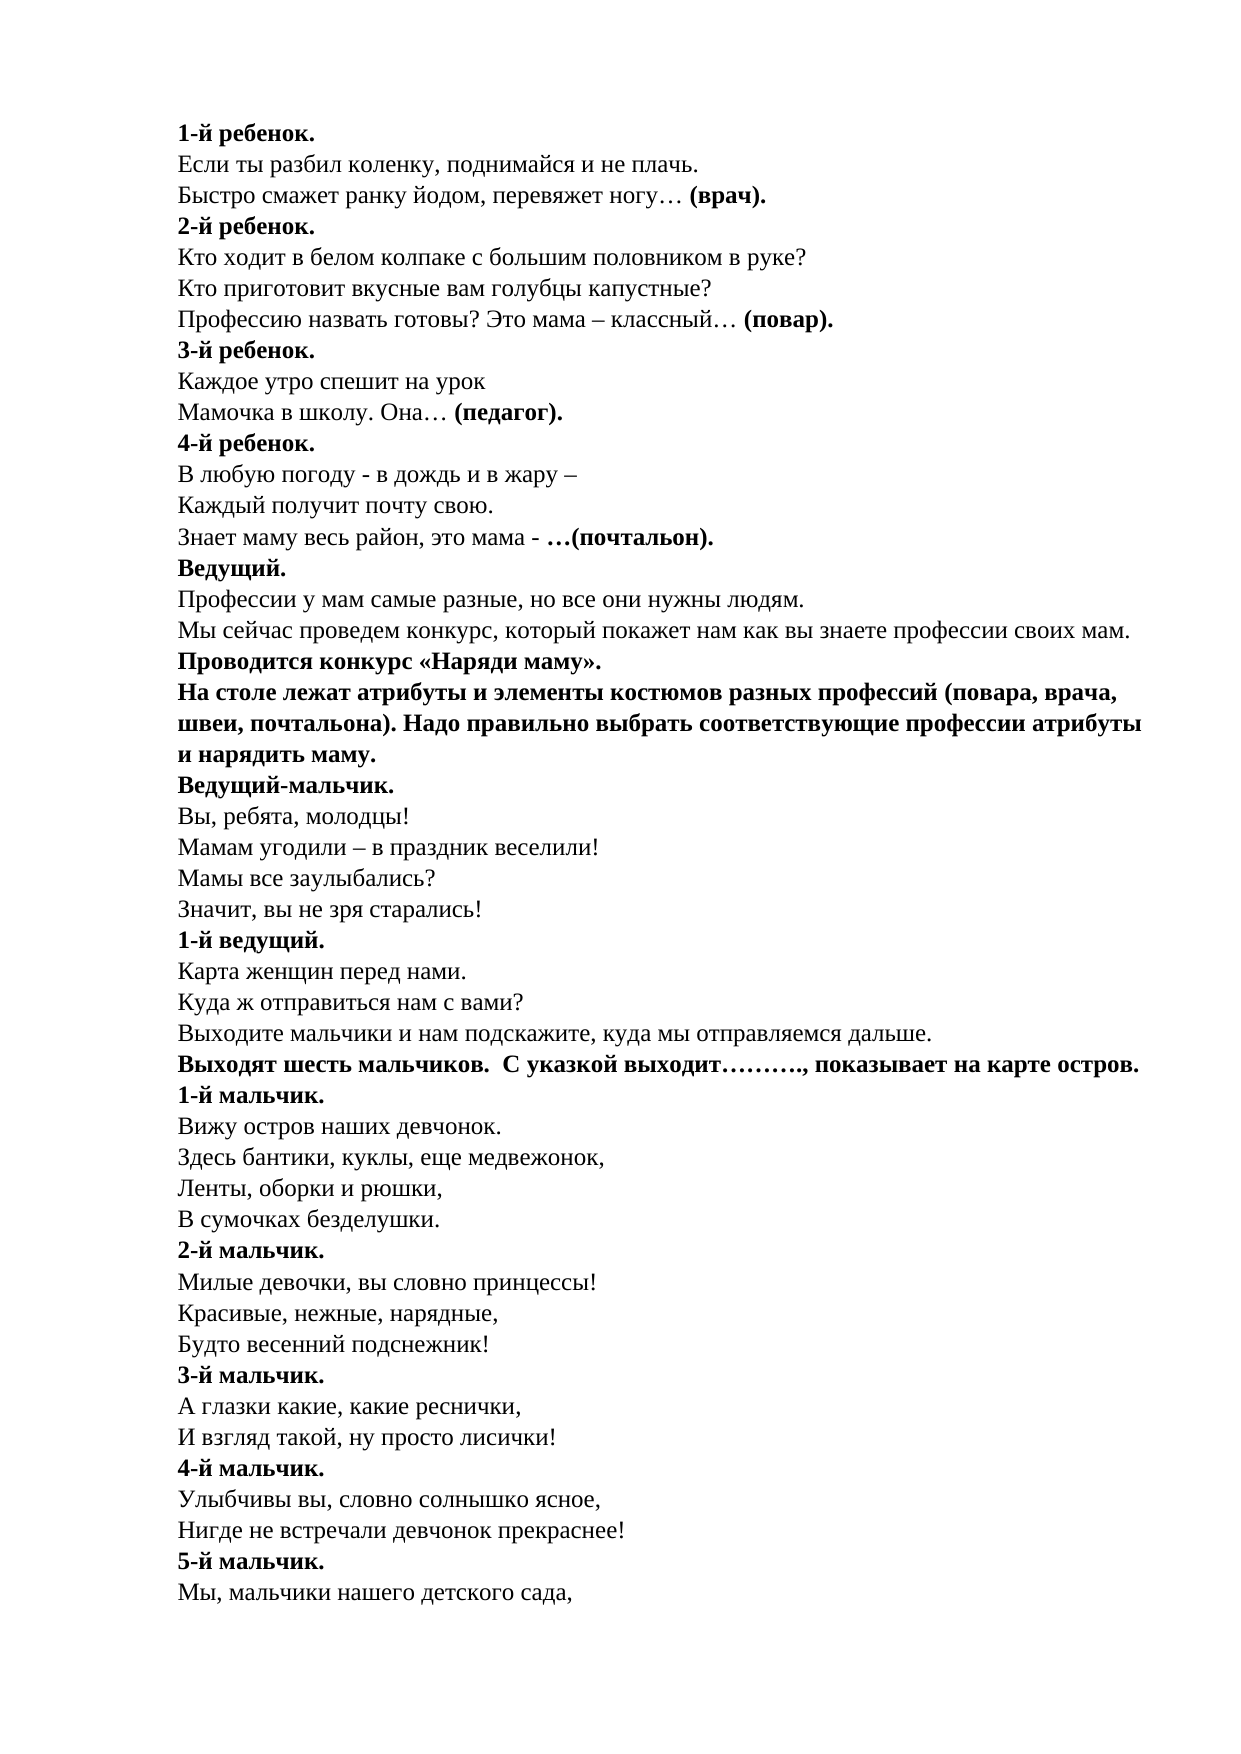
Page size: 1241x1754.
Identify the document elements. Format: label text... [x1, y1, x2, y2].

text 2-й мальчик. [177, 1236, 1152, 1264]
text Красивые, нежные, нарядные, [177, 1298, 1152, 1326]
text 5-й мальчик. [177, 1546, 1152, 1575]
text 2-й ребенок. [177, 211, 1152, 240]
text 3-й ребенок. [177, 335, 1152, 364]
text Куда ж отправиться нам с вами? [177, 987, 1152, 1016]
text 4-й мальчик. [177, 1453, 1152, 1482]
text Мы, мальчики нашего детского сада, [177, 1577, 1152, 1606]
text Нигде не встречали девчонок прекраснее! [177, 1515, 1152, 1544]
text Выходите мальчики и нам подскажите, куда мы отправляемся дальше. [177, 1018, 1152, 1047]
text 3-й мальчик. [177, 1360, 1152, 1388]
text В любую погоду - в дождь и в жару – [177, 459, 1152, 488]
text 1-й ведущий. [177, 925, 1152, 954]
text Если ты разбил коленку, поднимайся и не плачь. [177, 149, 1152, 178]
text Быстро смажет ранку йодом, перевяжет ногу… (врач). [177, 180, 1152, 209]
text Ведущий-мальчик. [177, 770, 1152, 799]
text Вы, ребята, молодцы! [177, 801, 1152, 830]
text Проводится конкурс «Наряди маму». [177, 646, 1152, 674]
text На столе лежат атрибуты и элементы костюмов разных профессий (повара, врача, швеи, почтальона). Надо правильно выбрать соответствующие профессии атрибуты и нарядить маму. [177, 677, 1152, 768]
text Профессии у мам самые разные, но все они нужны людям. [177, 584, 1152, 612]
text Значит, вы не зря старались! [177, 894, 1152, 923]
text И взгляд такой, ну просто лисички! [177, 1422, 1152, 1451]
text Профессию назвать готовы? Это мама – классный… (повар). [177, 304, 1152, 333]
text Милые девочки, вы словно принцессы! [177, 1267, 1152, 1295]
text Улыбчивы вы, словно солнышко ясное, [177, 1484, 1152, 1513]
text А глазки какие, какие реснички, [177, 1391, 1152, 1419]
text Каждый получит почту свою. [177, 491, 1152, 519]
text Карта женщин перед нами. [177, 956, 1152, 985]
text Мы сейчас проведем конкурс, который покажет нам как вы знаете профессии своих мам. [177, 615, 1152, 643]
text Будто весенний подснежник! [177, 1329, 1152, 1357]
text Кто приготовит вкусные вам голубцы капустные? [177, 273, 1152, 302]
text Выходят шесть мальчиков. С указкой выходит………., показывает на карте остров. [177, 1049, 1152, 1078]
text Ленты, оборки и рюшки, [177, 1173, 1152, 1202]
text 1-й мальчик. [177, 1080, 1152, 1109]
text Мамы все заулыбались? [177, 863, 1152, 892]
text 4-й ребенок. [177, 428, 1152, 457]
text Ведущий. [177, 553, 1152, 581]
text Мамочка в школу. Она… (педагог). [177, 397, 1152, 426]
text В сумочках безделушки. [177, 1204, 1152, 1233]
text Каждое утро спешит на урок [177, 366, 1152, 395]
text 1-й ребенок. [177, 118, 1152, 147]
text Мамам угодили – в праздник веселили! [177, 832, 1152, 861]
text Кто ходит в белом колпаке с большим половником в руке? [177, 242, 1152, 271]
text Знает маму весь район, это мама - …(почтальон). [177, 522, 1152, 550]
text Здесь бантики, куклы, еще медвежонок, [177, 1142, 1152, 1171]
text Вижу остров наших девчонок. [177, 1111, 1152, 1140]
